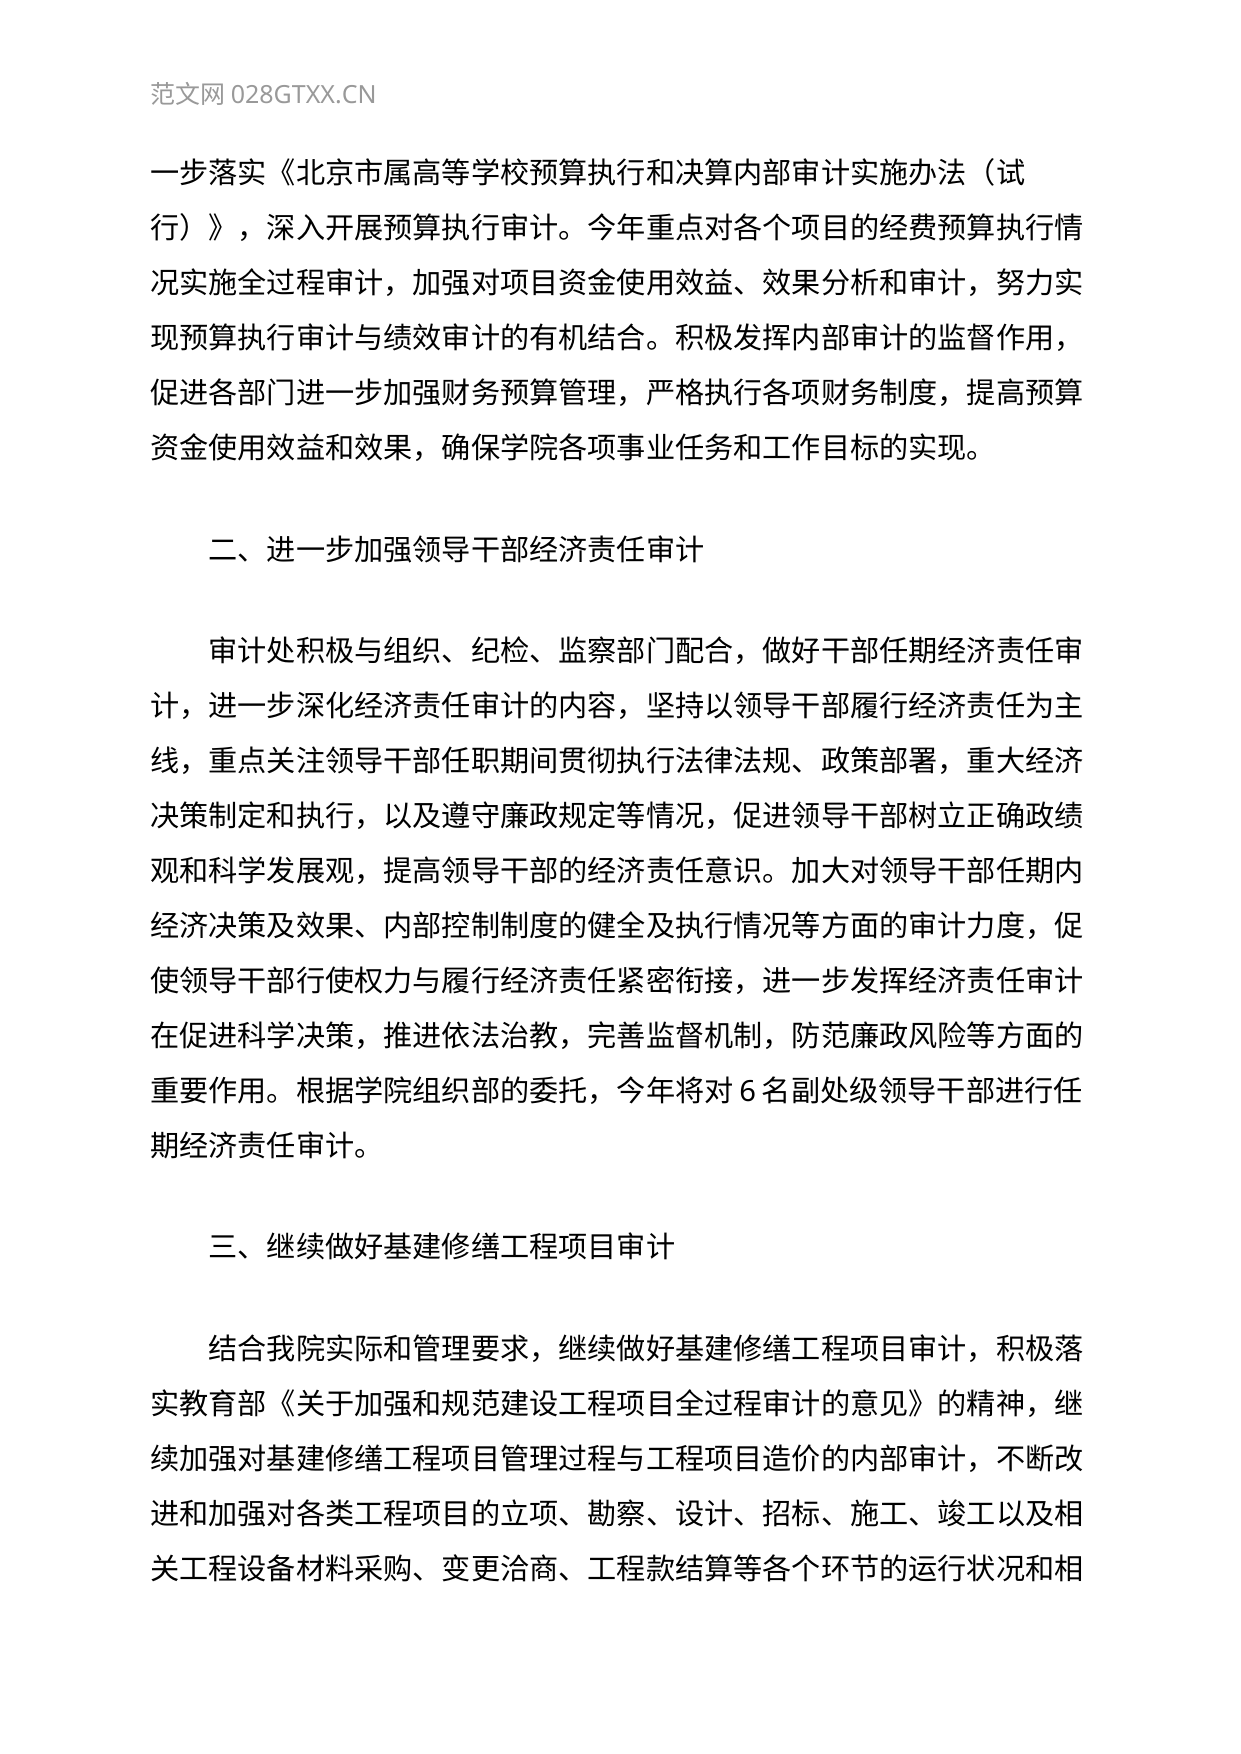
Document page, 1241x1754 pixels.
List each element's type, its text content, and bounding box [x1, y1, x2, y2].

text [150, 150, 1090, 467]
text 三、继续做好基建修缮工程项目审计 [150, 1224, 1090, 1266]
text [150, 1326, 1090, 1588]
text 二、进一步加强领导干部经济责任审计 [150, 526, 1090, 568]
text 审计处积极与组织、纪检、监察部门配合，做好干部任期经济责任审计，进一步深化经济责任审计的内容，坚持以领导干部履行经济责任为主线，重点关注领导干部任职期间贯彻执行法律法规、政策部署，重大经济决策制定和执行，以及遵守廉政规定等情况，促进领导干部树立正确政绩观和科学发展观，提高领导干部的经济责任意识。加大对领导干部任期内经济决策及效果、内部控制制度的健全及执行情况等方面的审计力度，促使领导干部行使权力与履行经济责任紧密衔接，进一步发挥经济责任审计在促进科学决策，推进依法治教，完善监督机制，防范廉政风险等方面的重要作用。根据学院组织部的委托，今年将对6名副处级领导干部进行任期经济责任审计。 [150, 628, 1090, 1164]
